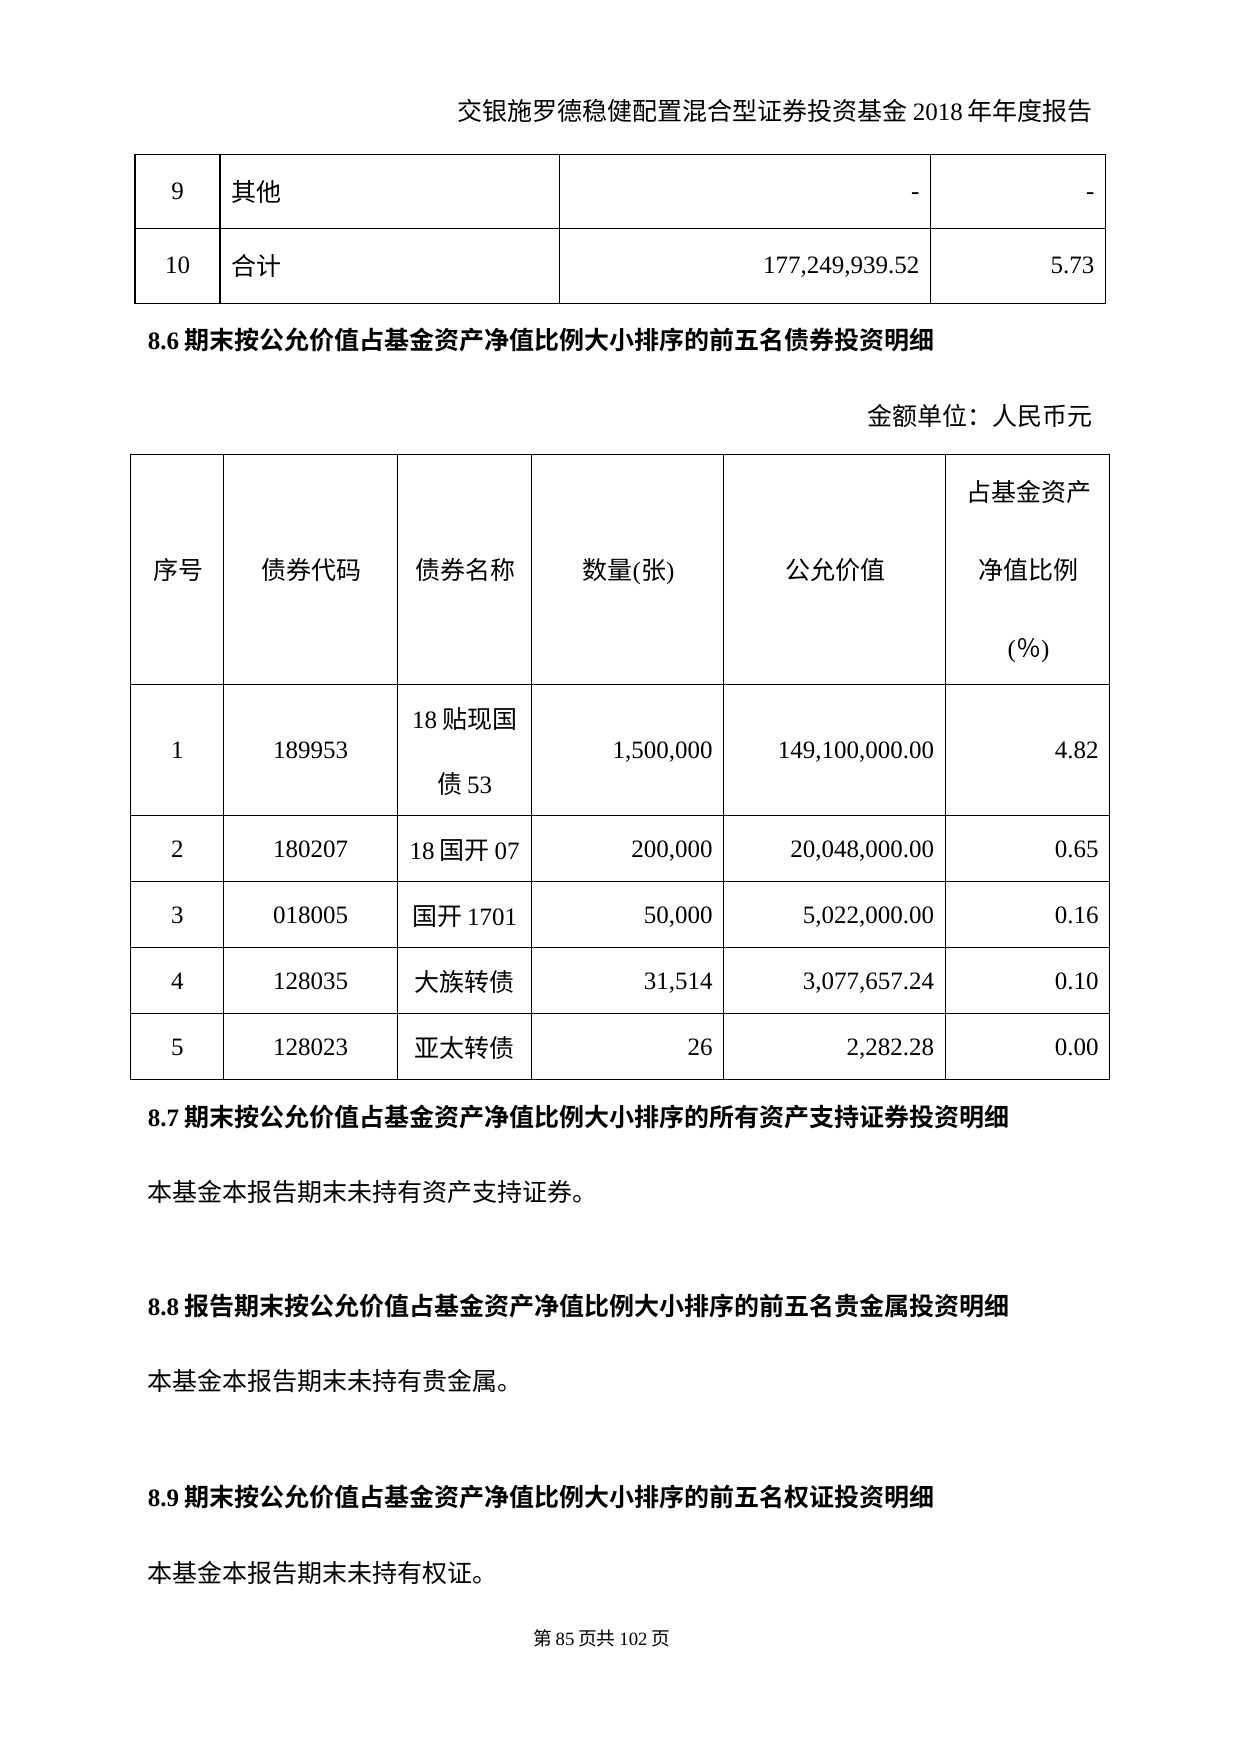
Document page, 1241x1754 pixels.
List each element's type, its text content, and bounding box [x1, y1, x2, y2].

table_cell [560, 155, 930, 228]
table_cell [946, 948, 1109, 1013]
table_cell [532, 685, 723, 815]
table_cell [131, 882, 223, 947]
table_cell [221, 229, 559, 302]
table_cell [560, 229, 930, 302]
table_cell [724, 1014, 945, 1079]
subtitle 8.8报告期末按公允价值占基金资产净值比例大小排序的前五名贵金属投资明细 [148, 1272, 1092, 1337]
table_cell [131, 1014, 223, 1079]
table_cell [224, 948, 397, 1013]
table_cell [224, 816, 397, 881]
text 本基金本报告期末未持有资产支持证券。 [148, 1158, 1092, 1262]
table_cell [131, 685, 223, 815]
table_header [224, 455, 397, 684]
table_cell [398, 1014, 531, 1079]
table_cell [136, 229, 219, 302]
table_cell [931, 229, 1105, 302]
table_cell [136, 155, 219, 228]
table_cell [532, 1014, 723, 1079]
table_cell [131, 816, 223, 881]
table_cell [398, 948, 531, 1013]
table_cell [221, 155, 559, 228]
subtitle 8.9期末按公允价值占基金资产净值比例大小排序的前五名权证投资明细 [148, 1463, 1092, 1528]
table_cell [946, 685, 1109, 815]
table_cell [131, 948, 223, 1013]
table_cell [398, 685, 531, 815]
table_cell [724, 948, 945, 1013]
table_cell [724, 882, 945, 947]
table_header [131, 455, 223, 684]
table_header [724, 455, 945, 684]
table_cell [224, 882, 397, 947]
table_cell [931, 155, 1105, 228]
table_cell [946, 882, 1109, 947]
text 本基金本报告期末未持有贵金属。 [148, 1347, 1092, 1412]
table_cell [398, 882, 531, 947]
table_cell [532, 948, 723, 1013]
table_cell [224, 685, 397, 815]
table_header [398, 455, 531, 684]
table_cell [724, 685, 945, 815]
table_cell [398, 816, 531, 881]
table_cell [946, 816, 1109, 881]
subtitle 8.7期末按公允价值占基金资产净值比例大小排序的所有资产支持证券投资明细 [148, 1083, 1092, 1148]
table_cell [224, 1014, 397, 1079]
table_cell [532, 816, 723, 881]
text 本基金本报告期末未持有权证。 [148, 1539, 1092, 1604]
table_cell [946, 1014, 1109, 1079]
subtitle 8.6期末按公允价值占基金资产净值比例大小排序的前五名债券投资明细 [148, 306, 1092, 371]
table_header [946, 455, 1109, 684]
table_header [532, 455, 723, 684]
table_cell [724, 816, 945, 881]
text 金额单位：人民币元 [149, 382, 1092, 447]
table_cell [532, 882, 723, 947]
